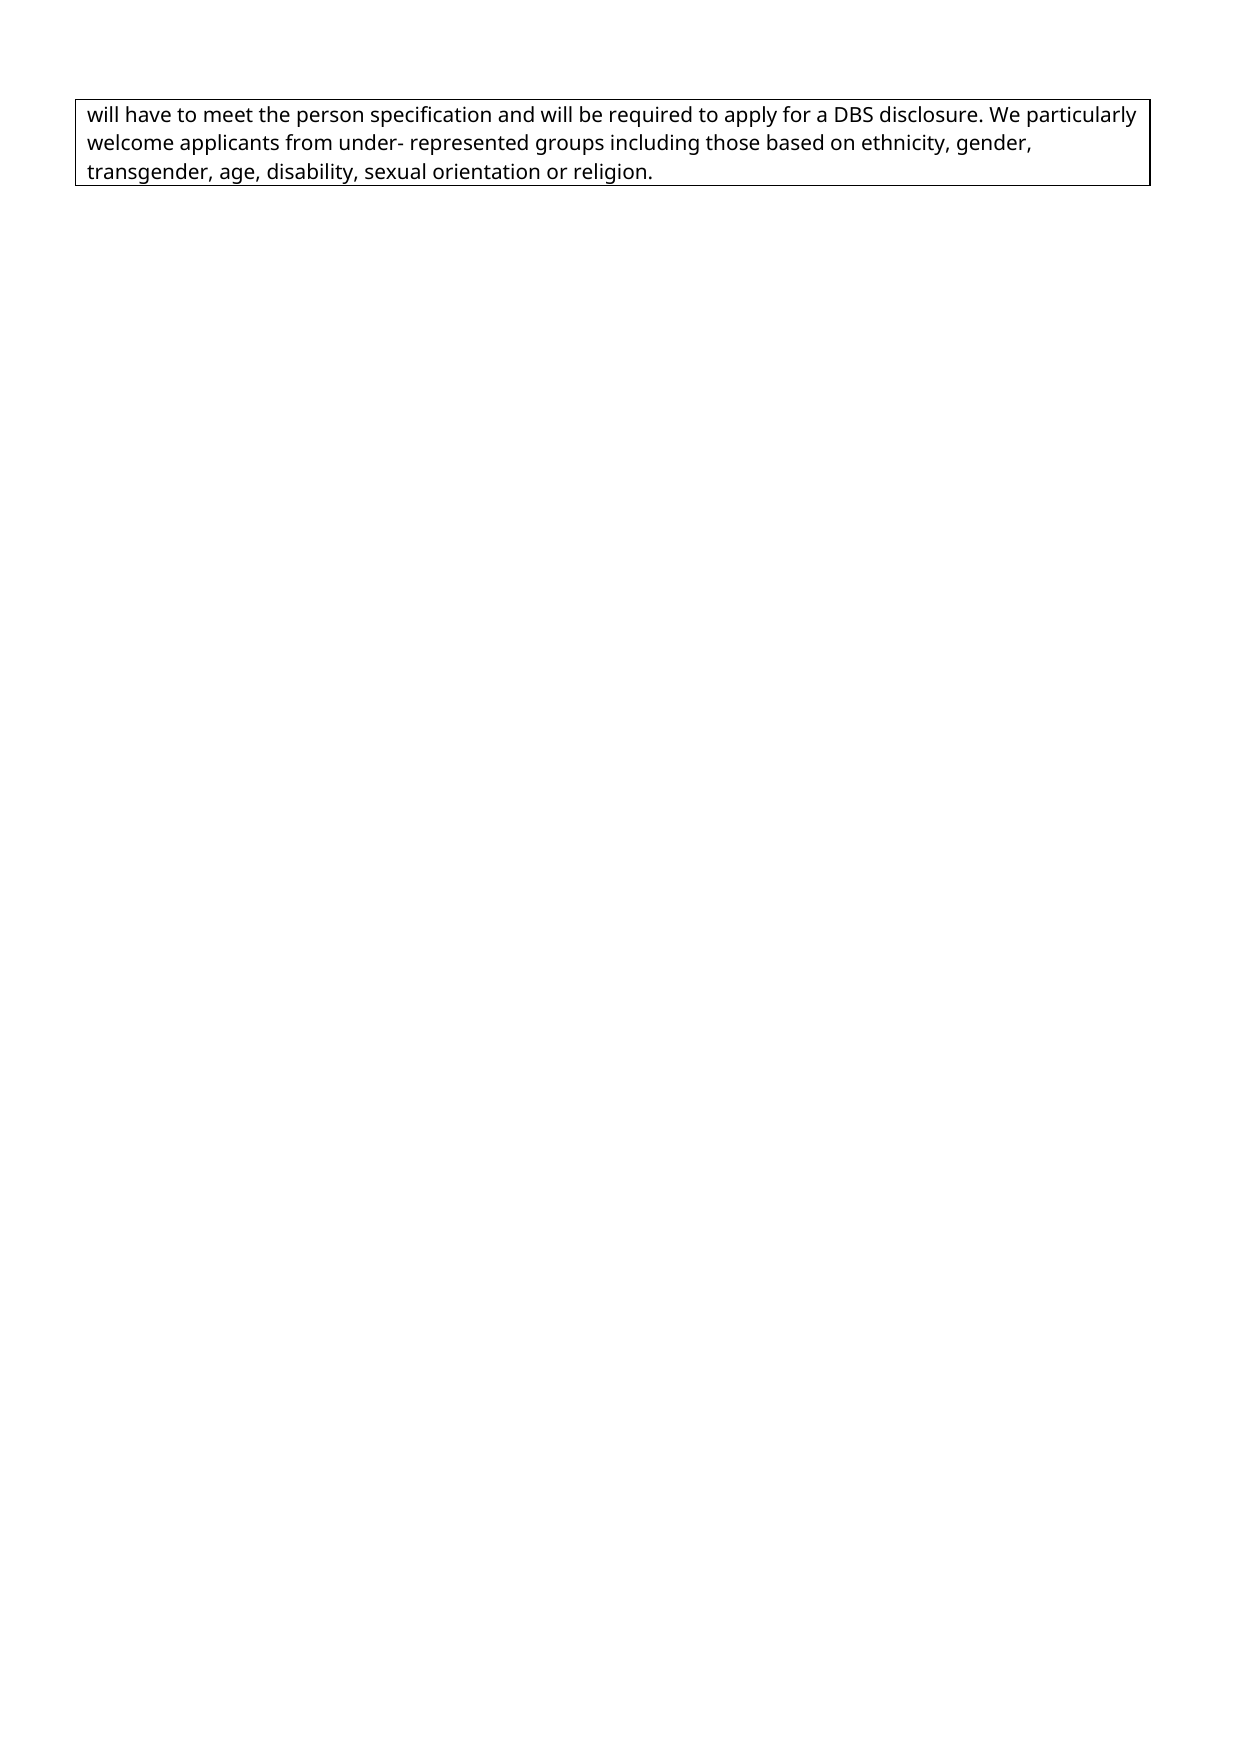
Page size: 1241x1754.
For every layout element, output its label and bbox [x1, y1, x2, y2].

table_cell [76, 100, 1149, 185]
